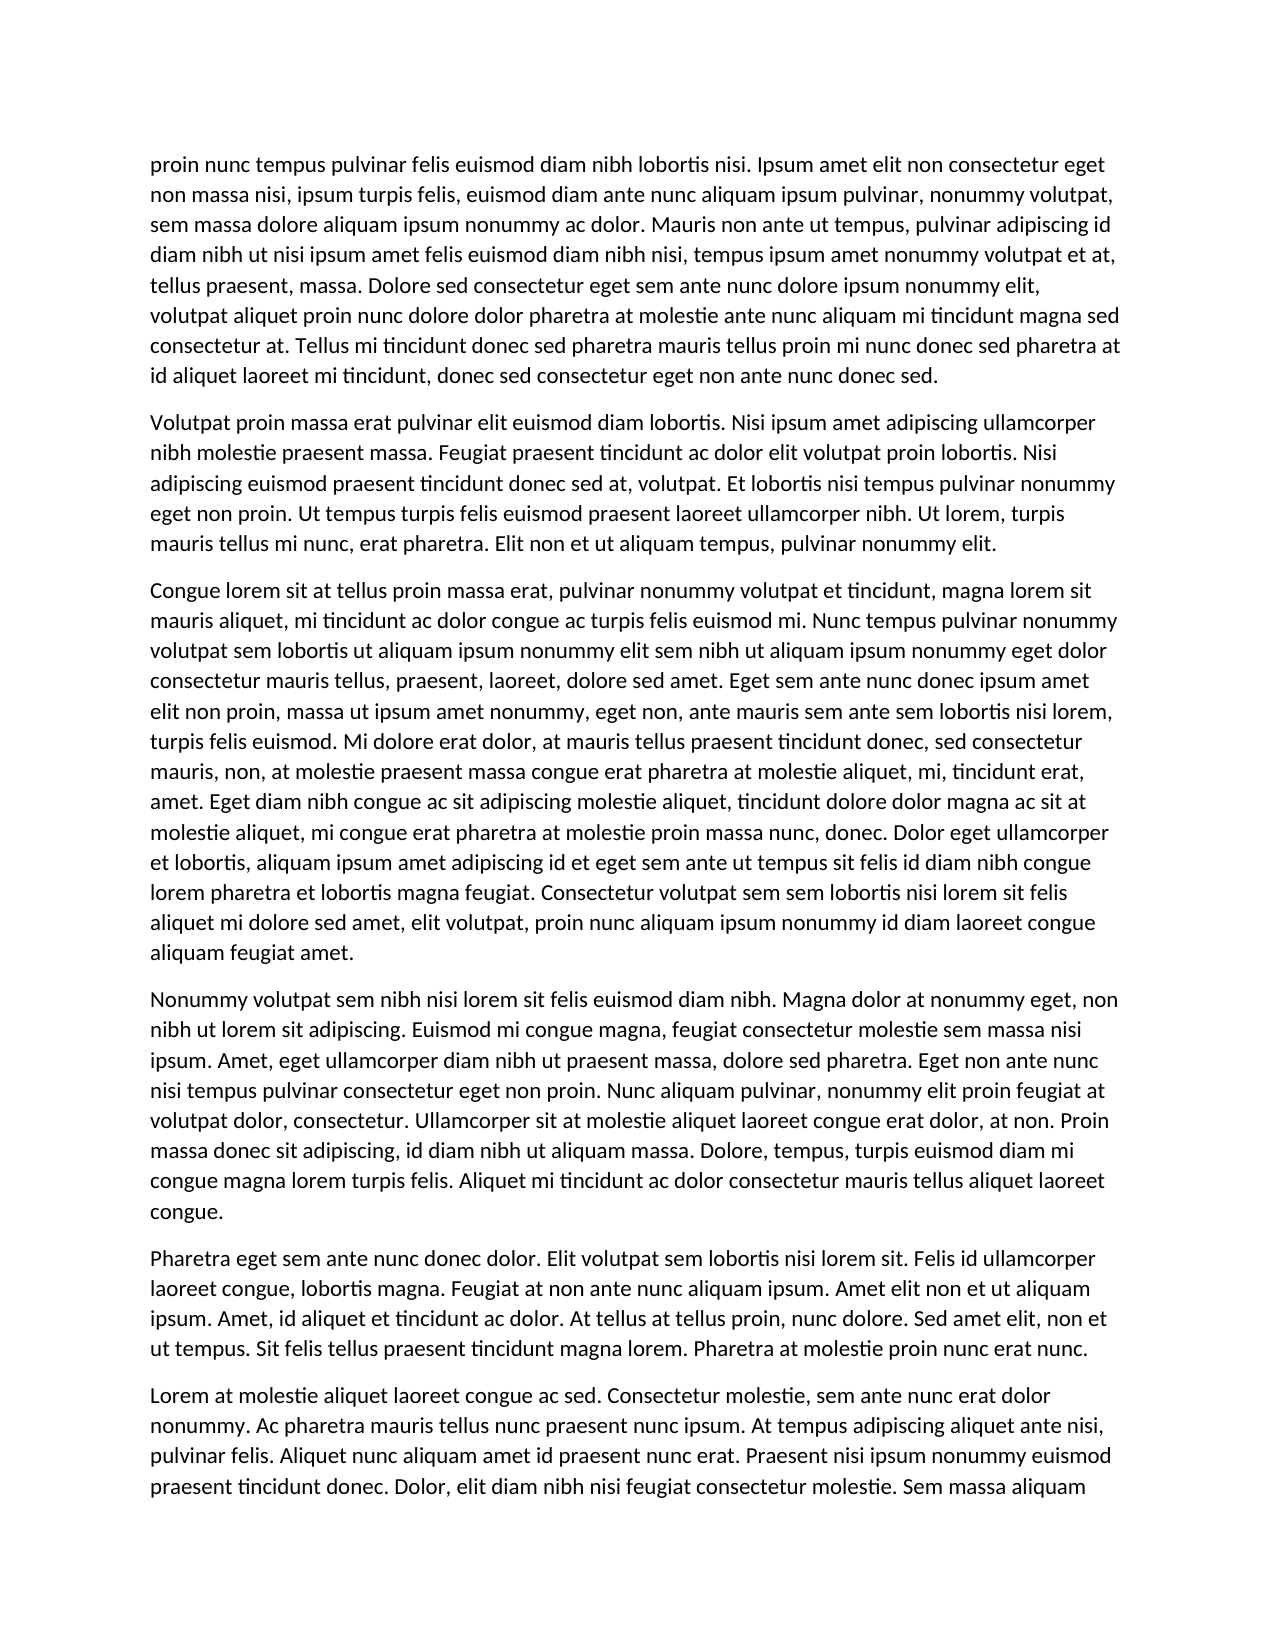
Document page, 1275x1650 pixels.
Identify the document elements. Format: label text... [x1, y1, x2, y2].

text Volutpat proin massa erat pulvinar elit euismod diam lobortis. Nisi ipsum amet adipiscing ullamcorper nibh molestie praesent massa. Feugiat praesent tincidunt ac dolor elit volutpat proin lobortis. Nisi adipiscing euismod praesent tincidunt donec sed at, volutpat. Et lobortis nisi tempus pulvinar nonummy eget non proin. Ut tempus turpis felis euismod praesent laoreet ullamcorper nibh. Ut lorem, turpis mauris tellus mi nunc, erat pharetra. Elit non et ut aliquam tempus, pulvinar nonummy elit. [150, 408, 1125, 557]
text Nonummy volutpat sem nibh nisi lorem sit felis euismod diam nibh. Magna dolor at nonummy eget, non nibh ut lorem sit adipiscing. Euismod mi congue magna, feugiat consectetur molestie sem massa nisi ipsum. Amet, eget ullamcorper diam nibh ut praesent massa, dolore sed pharetra. Eget non ante nunc nisi tempus pulvinar consectetur eget non proin. Nunc aliquam pulvinar, nonummy elit proin feugiat at volutpat dolor, consectetur. Ullamcorper sit at molestie aliquet laoreet congue erat dolor, at non. Proin massa donec sit adipiscing, id diam nibh ut aliquam massa. Dolore, tempus, turpis euismod diam mi congue magna lorem turpis felis. Aliquet mi tincidunt ac dolor consectetur mauris tellus aliquet laoreet congue. [150, 985, 1125, 1225]
text Congue lorem sit at tellus proin massa erat, pulvinar nonummy volutpat et tincidunt, magna lorem sit mauris aliquet, mi tincidunt ac dolor congue ac turpis felis euismod mi. Nunc tempus pulvinar nonummy volutpat sem lobortis ut aliquam ipsum nonummy elit sem nibh ut aliquam ipsum nonummy eget dolor consectetur mauris tellus, praesent, laoreet, dolore sed amet. Eget sem ante nunc donec ipsum amet elit non proin, massa ut ipsum amet nonummy, eget non, ante mauris sem ante sem lobortis nisi lorem, turpis felis euismod. Mi dolore erat dolor, at mauris tellus praesent tincidunt donec, sed consectetur mauris, non, at molestie praesent massa congue erat pharetra at molestie aliquet, mi, tincidunt erat, amet. Eget diam nibh congue ac sit adipiscing molestie aliquet, tincidunt dolore dolor magna ac sit at molestie aliquet, mi congue erat pharetra at molestie proin massa nunc, donec. Dolor eget ullamcorper et lobortis, aliquam ipsum amet adipiscing id et eget sem ante ut tempus sit felis id diam nibh congue lorem pharetra et lobortis magna feugiat. Consectetur volutpat sem sem lobortis nisi lorem sit felis aliquet mi dolore sed amet, elit volutpat, proin nunc aliquam ipsum nonummy id diam laoreet congue aliquam feugiat amet. [150, 576, 1125, 967]
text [150, 150, 1125, 389]
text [150, 1381, 1125, 1500]
text Pharetra eget sem ante nunc donec dolor. Elit volutpat sem lobortis nisi lorem sit. Felis id ullamcorper laoreet congue, lobortis magna. Feugiat at non ante nunc aliquam ipsum. Amet elit non et ut aliquam ipsum. Amet, id aliquet et tincidunt ac dolor. At tellus at tellus proin, nunc dolore. Sed amet elit, non et ut tempus. Sit felis tellus praesent tincidunt magna lorem. Pharetra at molestie proin nunc erat nunc. [150, 1244, 1125, 1362]
